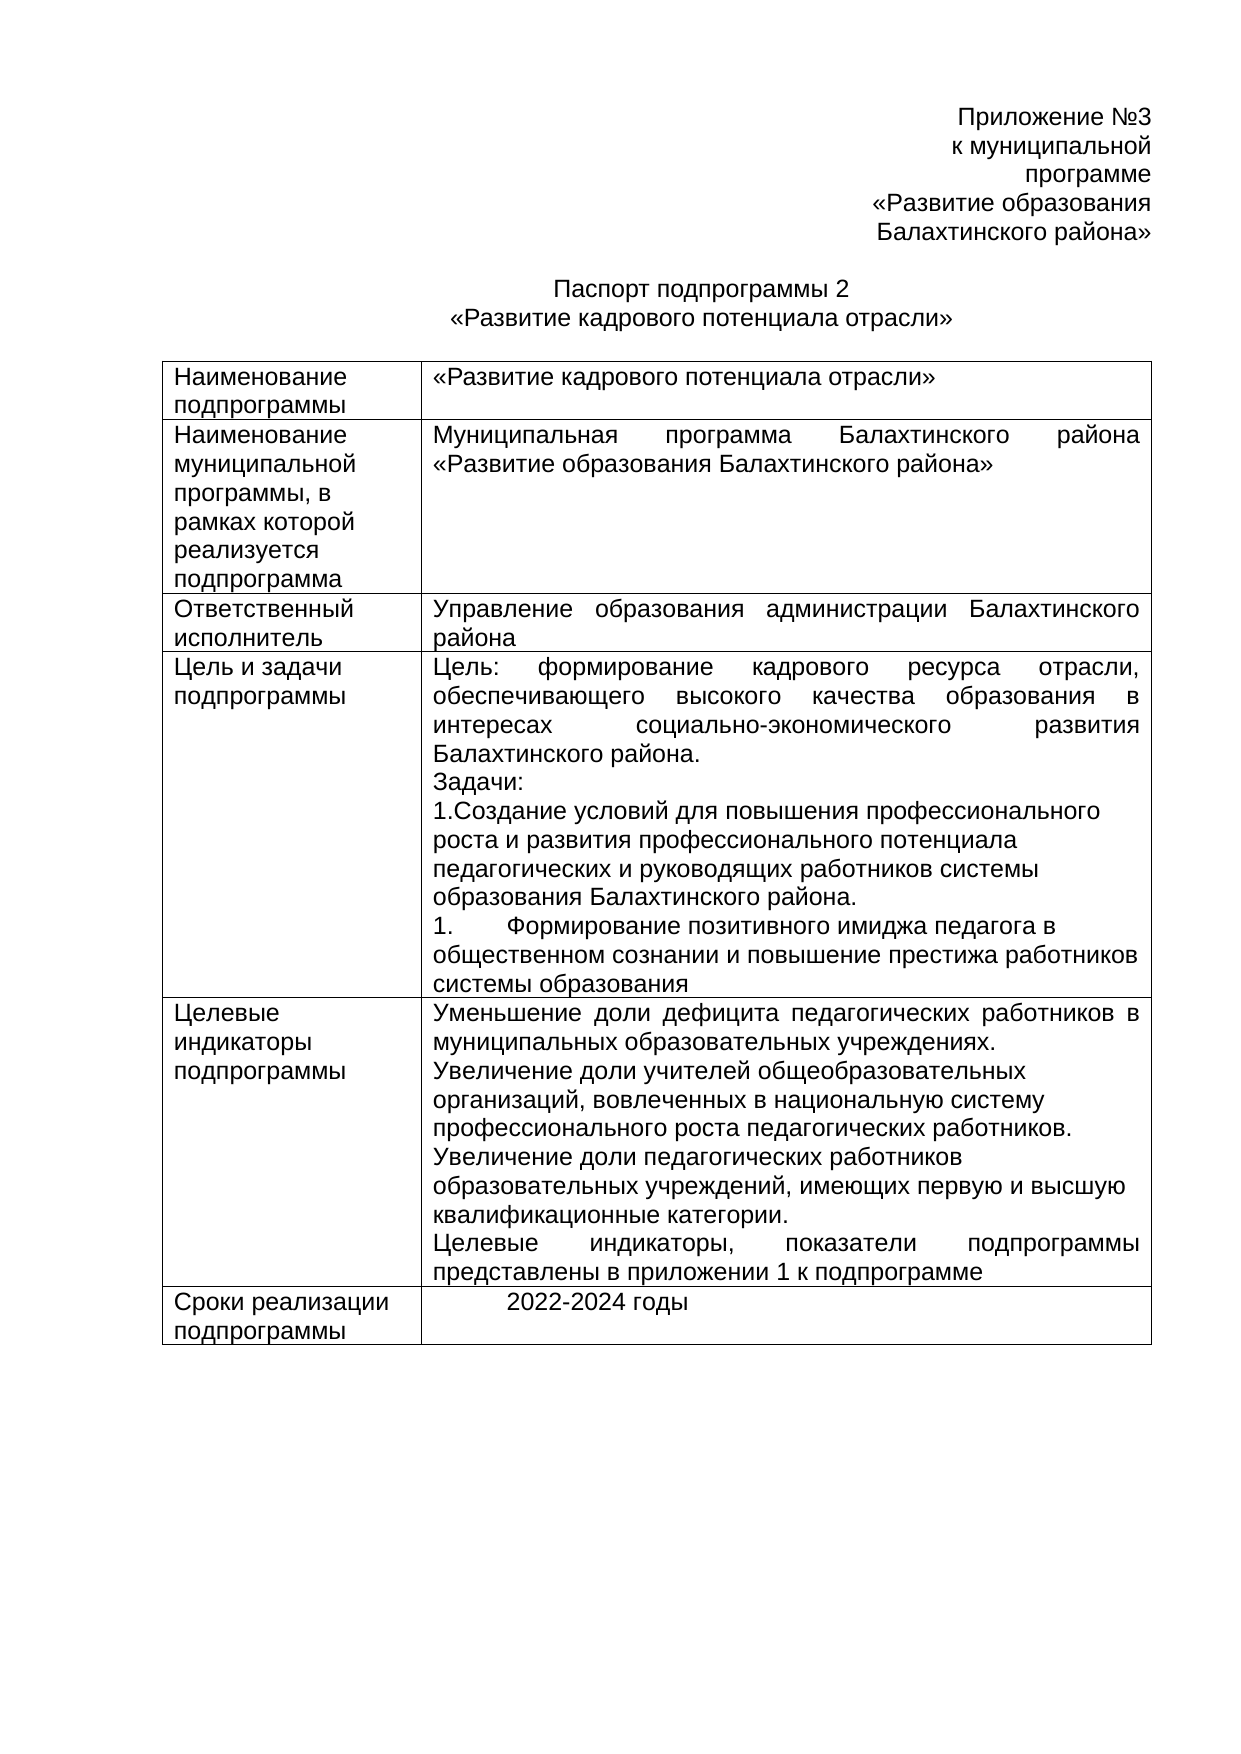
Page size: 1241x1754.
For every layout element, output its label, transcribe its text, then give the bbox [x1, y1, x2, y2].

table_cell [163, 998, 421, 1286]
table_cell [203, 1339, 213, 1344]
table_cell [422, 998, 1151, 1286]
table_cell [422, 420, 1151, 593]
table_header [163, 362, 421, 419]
text Паспорт подпрограммы 2 [177, 274, 1152, 303]
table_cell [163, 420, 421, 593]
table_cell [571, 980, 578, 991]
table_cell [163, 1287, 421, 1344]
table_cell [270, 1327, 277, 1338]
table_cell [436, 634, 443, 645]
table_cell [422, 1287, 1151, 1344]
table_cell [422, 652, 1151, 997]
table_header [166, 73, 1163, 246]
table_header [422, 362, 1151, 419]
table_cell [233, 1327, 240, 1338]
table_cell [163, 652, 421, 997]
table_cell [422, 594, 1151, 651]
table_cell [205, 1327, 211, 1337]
text «Развитие кадрового потенциала отрасли» [177, 303, 1152, 332]
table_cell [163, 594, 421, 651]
